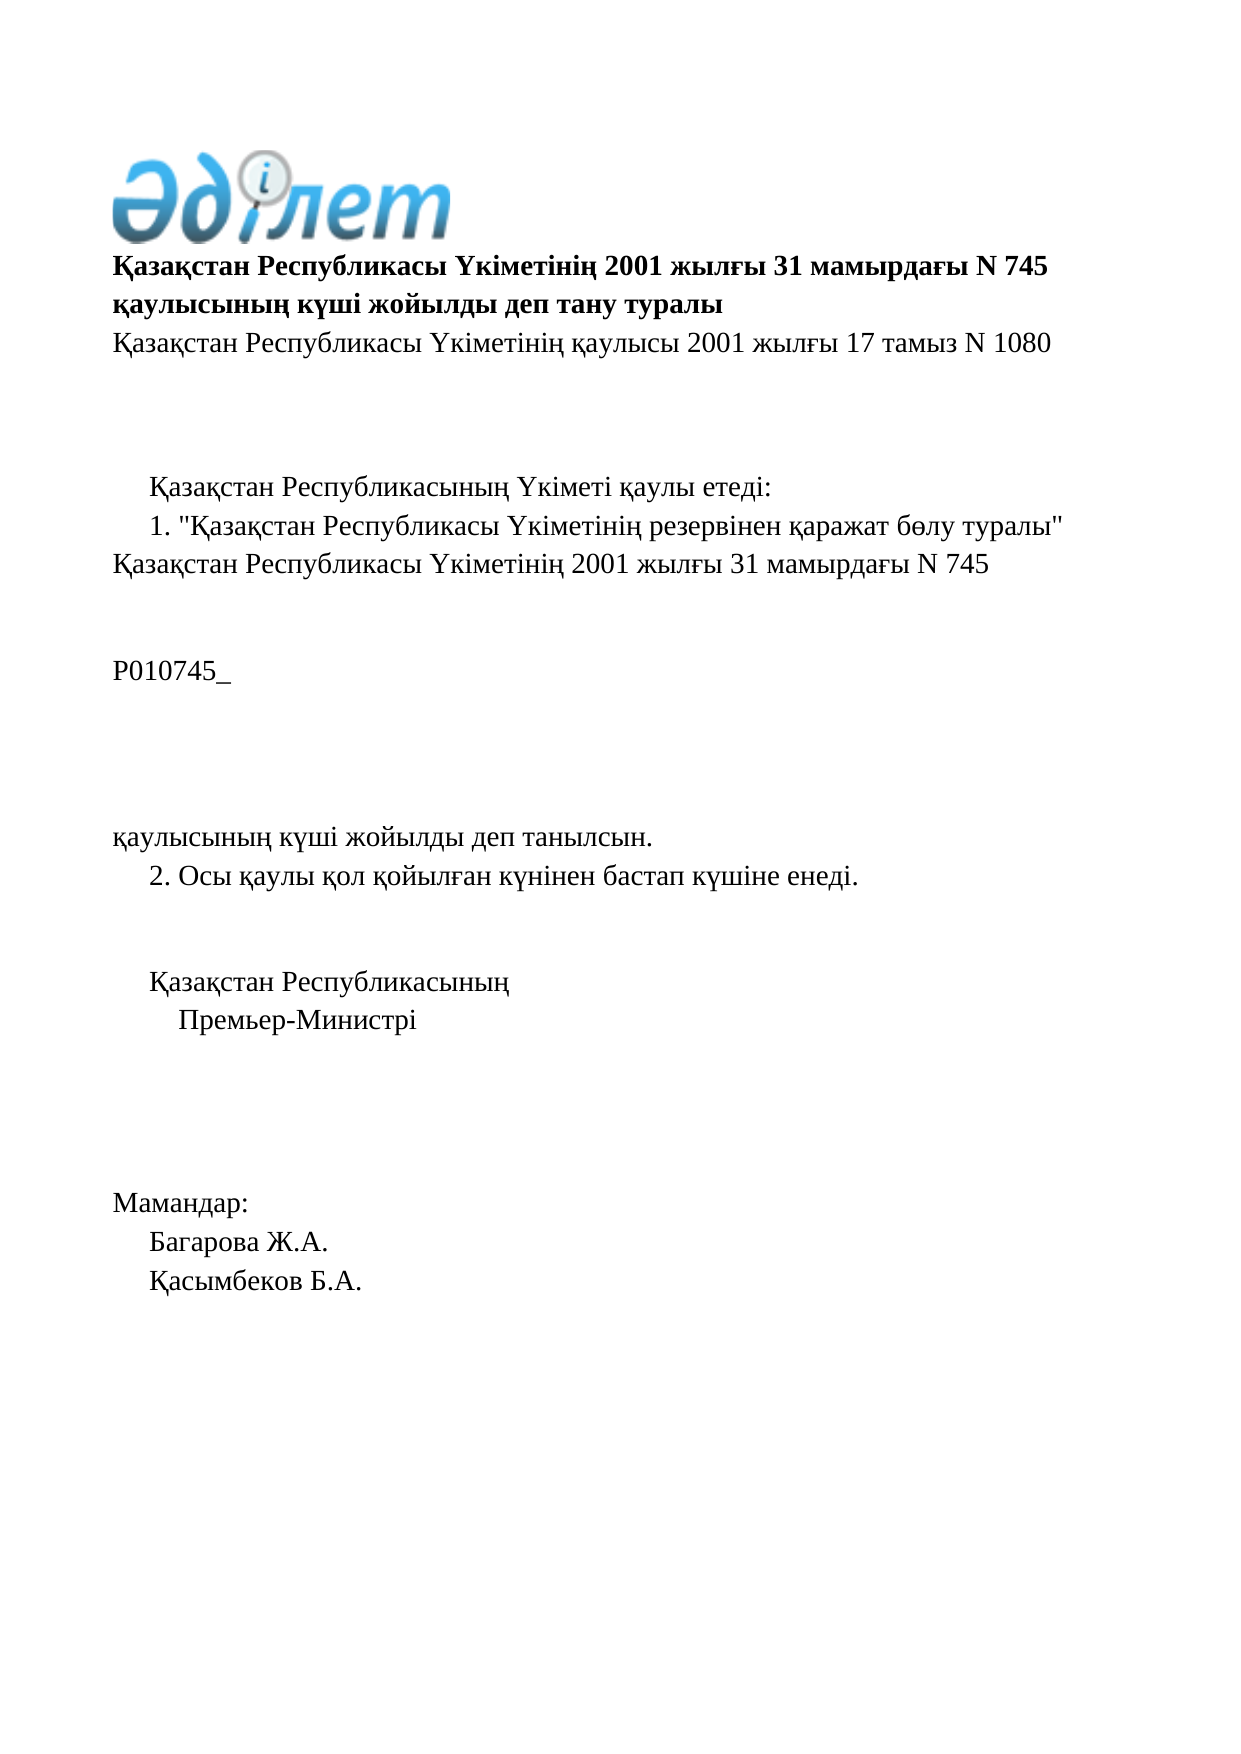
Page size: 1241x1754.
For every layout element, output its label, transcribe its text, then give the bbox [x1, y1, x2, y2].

text Қазақстан Республикасы Үкіметінің 2001 жылғы 31 мамырдағы N 745 [112, 546, 1128, 580]
text Қазақстан Республикасының [112, 964, 1128, 997]
text Қазақстан Республикасының Үкіметі қаулы етеді: [112, 469, 1128, 503]
text Мамандар: [112, 1186, 1128, 1219]
picture [112, 150, 451, 244]
text Қазақстан Республикасы Үкіметінің 2001 жылғы 31 мамырдағы N 745 қаулысының күші жойылды деп тану туралы [112, 248, 1128, 320]
text Қазақстан Республикасы Үкіметінің қаулысы 2001 жылғы 17 тамыз N 1080 [112, 325, 1128, 358]
text Багарова Ж.А. [112, 1224, 1128, 1258]
text Премьер-Министрі [112, 1002, 1128, 1036]
text 1. "Қазақстан Республикасы Үкіметінің резервінен қаражат бөлу туралы" [112, 508, 1128, 541]
text қаулысының күші жойылды деп танылсын. [112, 819, 1128, 853]
text 2. Осы қаулы қол қойылған күнінен бастап күшіне енеді. [112, 858, 1128, 891]
text P010745_ [112, 653, 1128, 686]
text Қасымбеков Б.А. [112, 1263, 1128, 1296]
